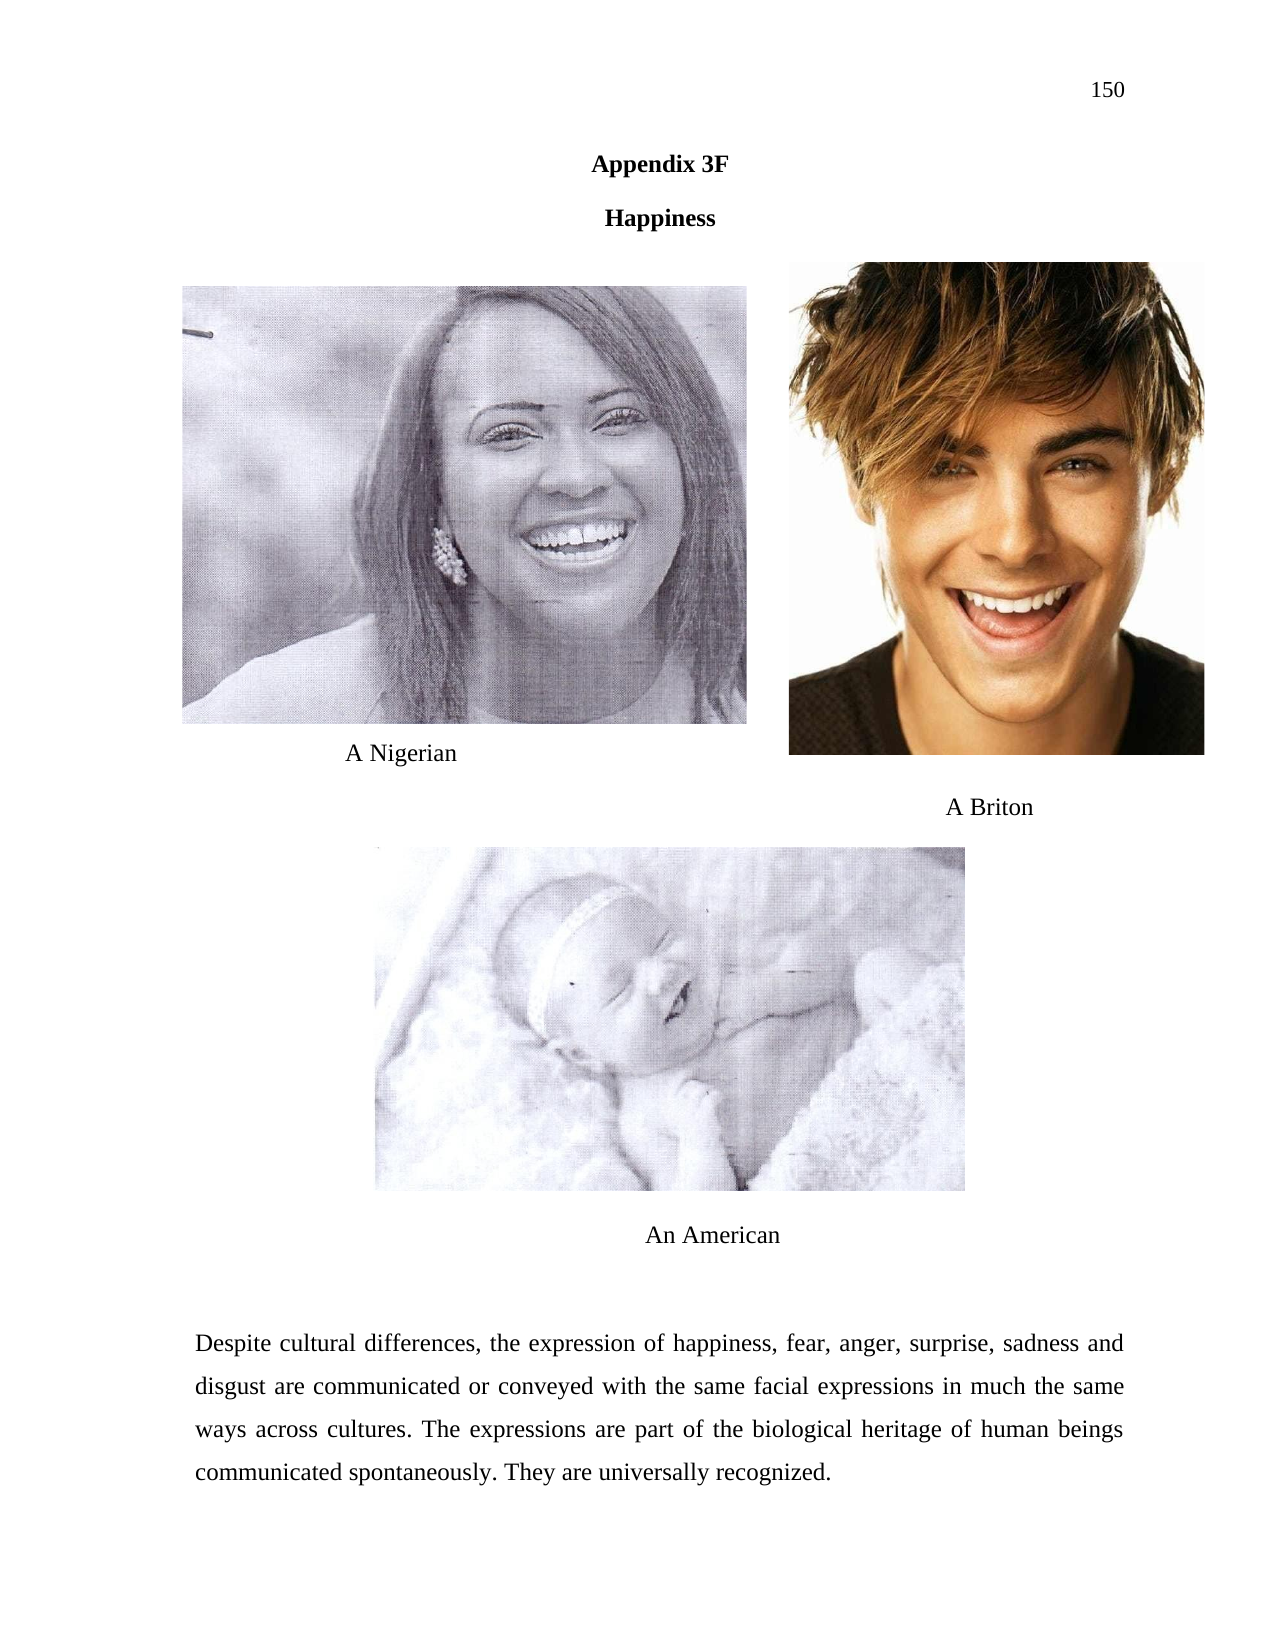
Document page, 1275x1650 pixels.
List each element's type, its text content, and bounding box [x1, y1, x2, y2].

text An American [460, 1220, 965, 1249]
subtitle Appendix 3F Happiness [586, 149, 734, 231]
picture [373, 847, 965, 1191]
picture [182, 286, 747, 724]
picture [788, 262, 1205, 755]
text A Briton [139, 792, 1033, 821]
text Despite cultural differences, the expression of happiness, fear, anger, surprise, sadness and disgust are communicated or conveyed with the same facial expressions in much the same ways across cultures. The expressions are part of the biological heritage of human beings communicated spontaneously. They are universally recognized. [195, 1328, 1125, 1486]
